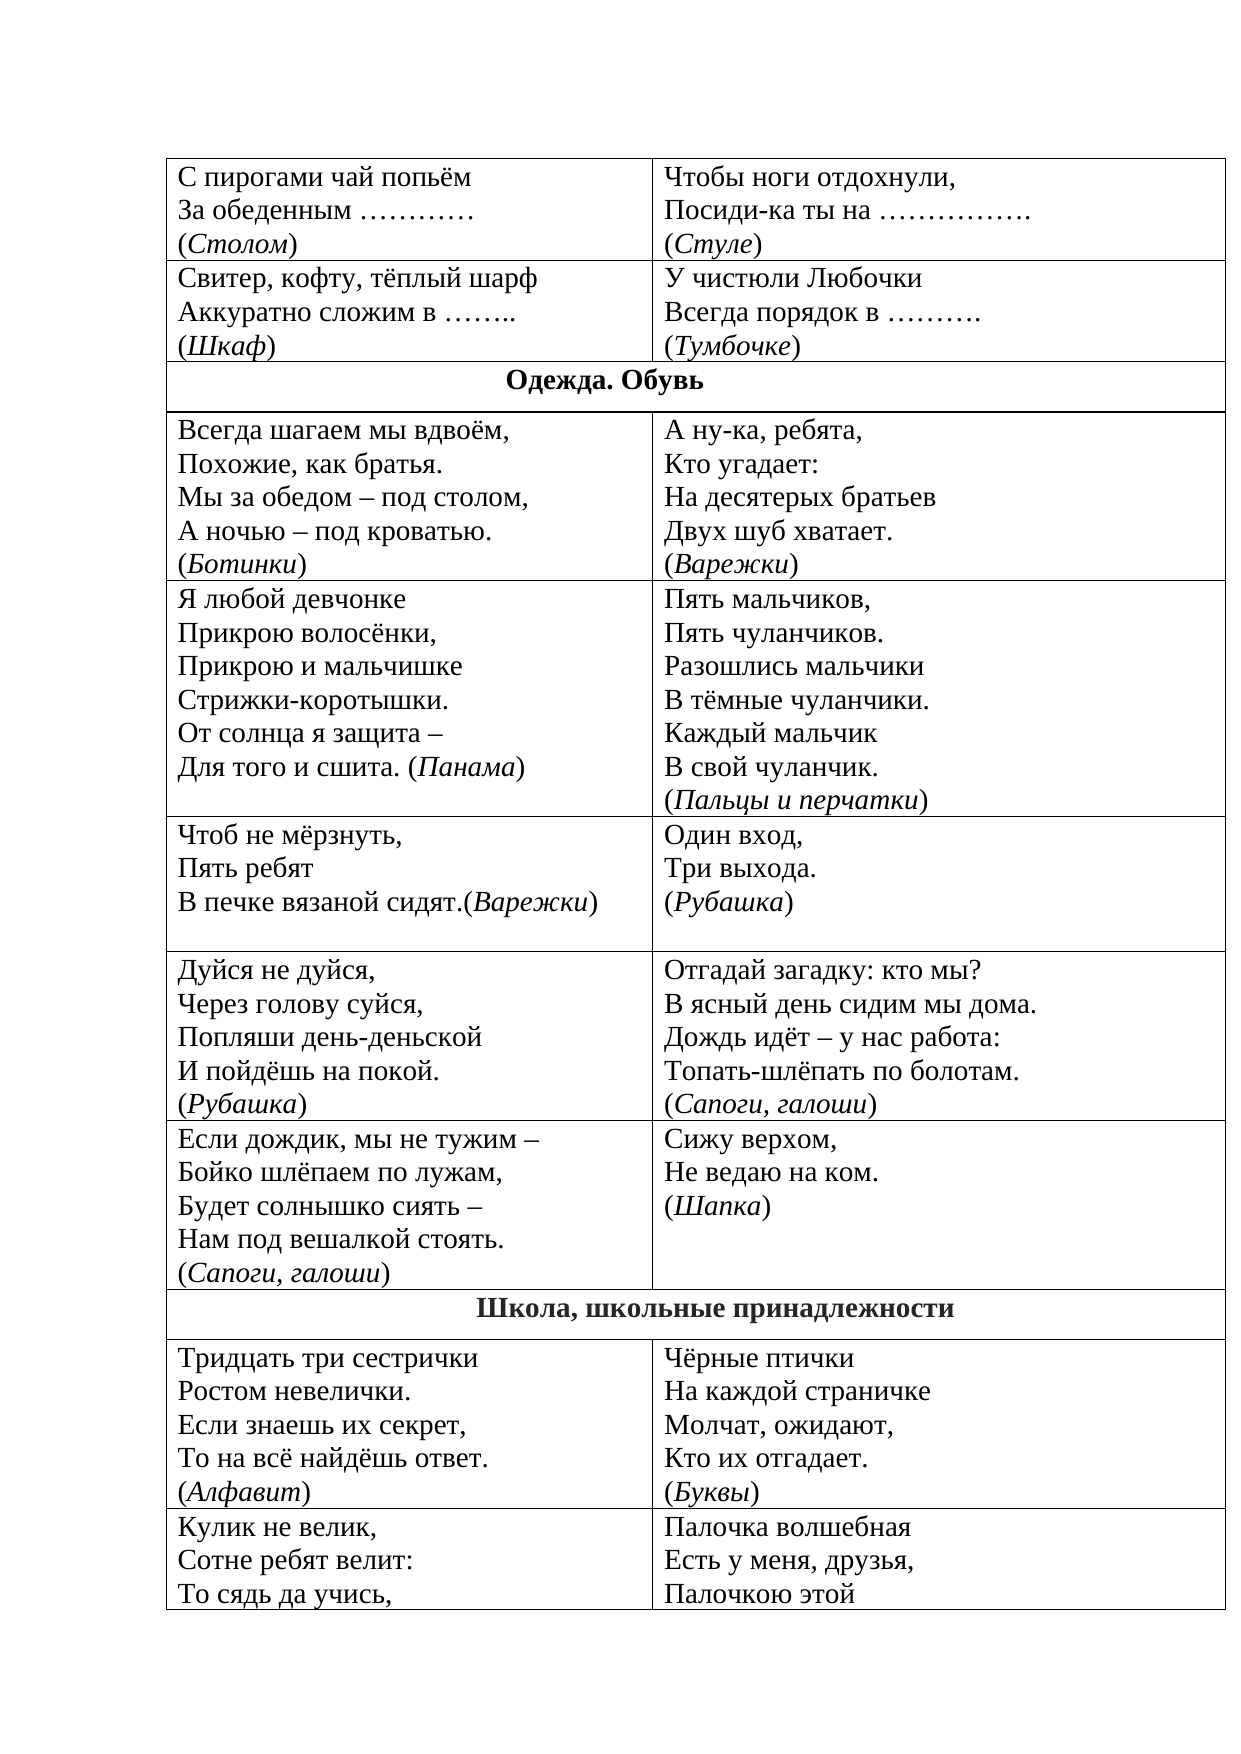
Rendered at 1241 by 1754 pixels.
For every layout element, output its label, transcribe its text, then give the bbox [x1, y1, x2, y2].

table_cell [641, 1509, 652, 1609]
table_cell Я любой девчонке Прикрою волосёнки, Прикрою и мальчишке Стрижки-коротышки. От солнца я защита – Для того и сшита. (Панама) [167, 581, 652, 816]
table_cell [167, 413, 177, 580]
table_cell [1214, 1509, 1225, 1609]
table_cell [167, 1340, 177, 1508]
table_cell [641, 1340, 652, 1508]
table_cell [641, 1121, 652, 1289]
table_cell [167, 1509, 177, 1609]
table_cell Одежда. Обувь [167, 362, 1225, 411]
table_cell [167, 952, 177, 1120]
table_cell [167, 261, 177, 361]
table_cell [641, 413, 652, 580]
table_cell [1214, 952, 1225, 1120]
table_cell Школа, школьные принадлежности [167, 1290, 1225, 1339]
table_cell Сижу верхом, Не ведаю на ком. (Шапка) [653, 1121, 1225, 1289]
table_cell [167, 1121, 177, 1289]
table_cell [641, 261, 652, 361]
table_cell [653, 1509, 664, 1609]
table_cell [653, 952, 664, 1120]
